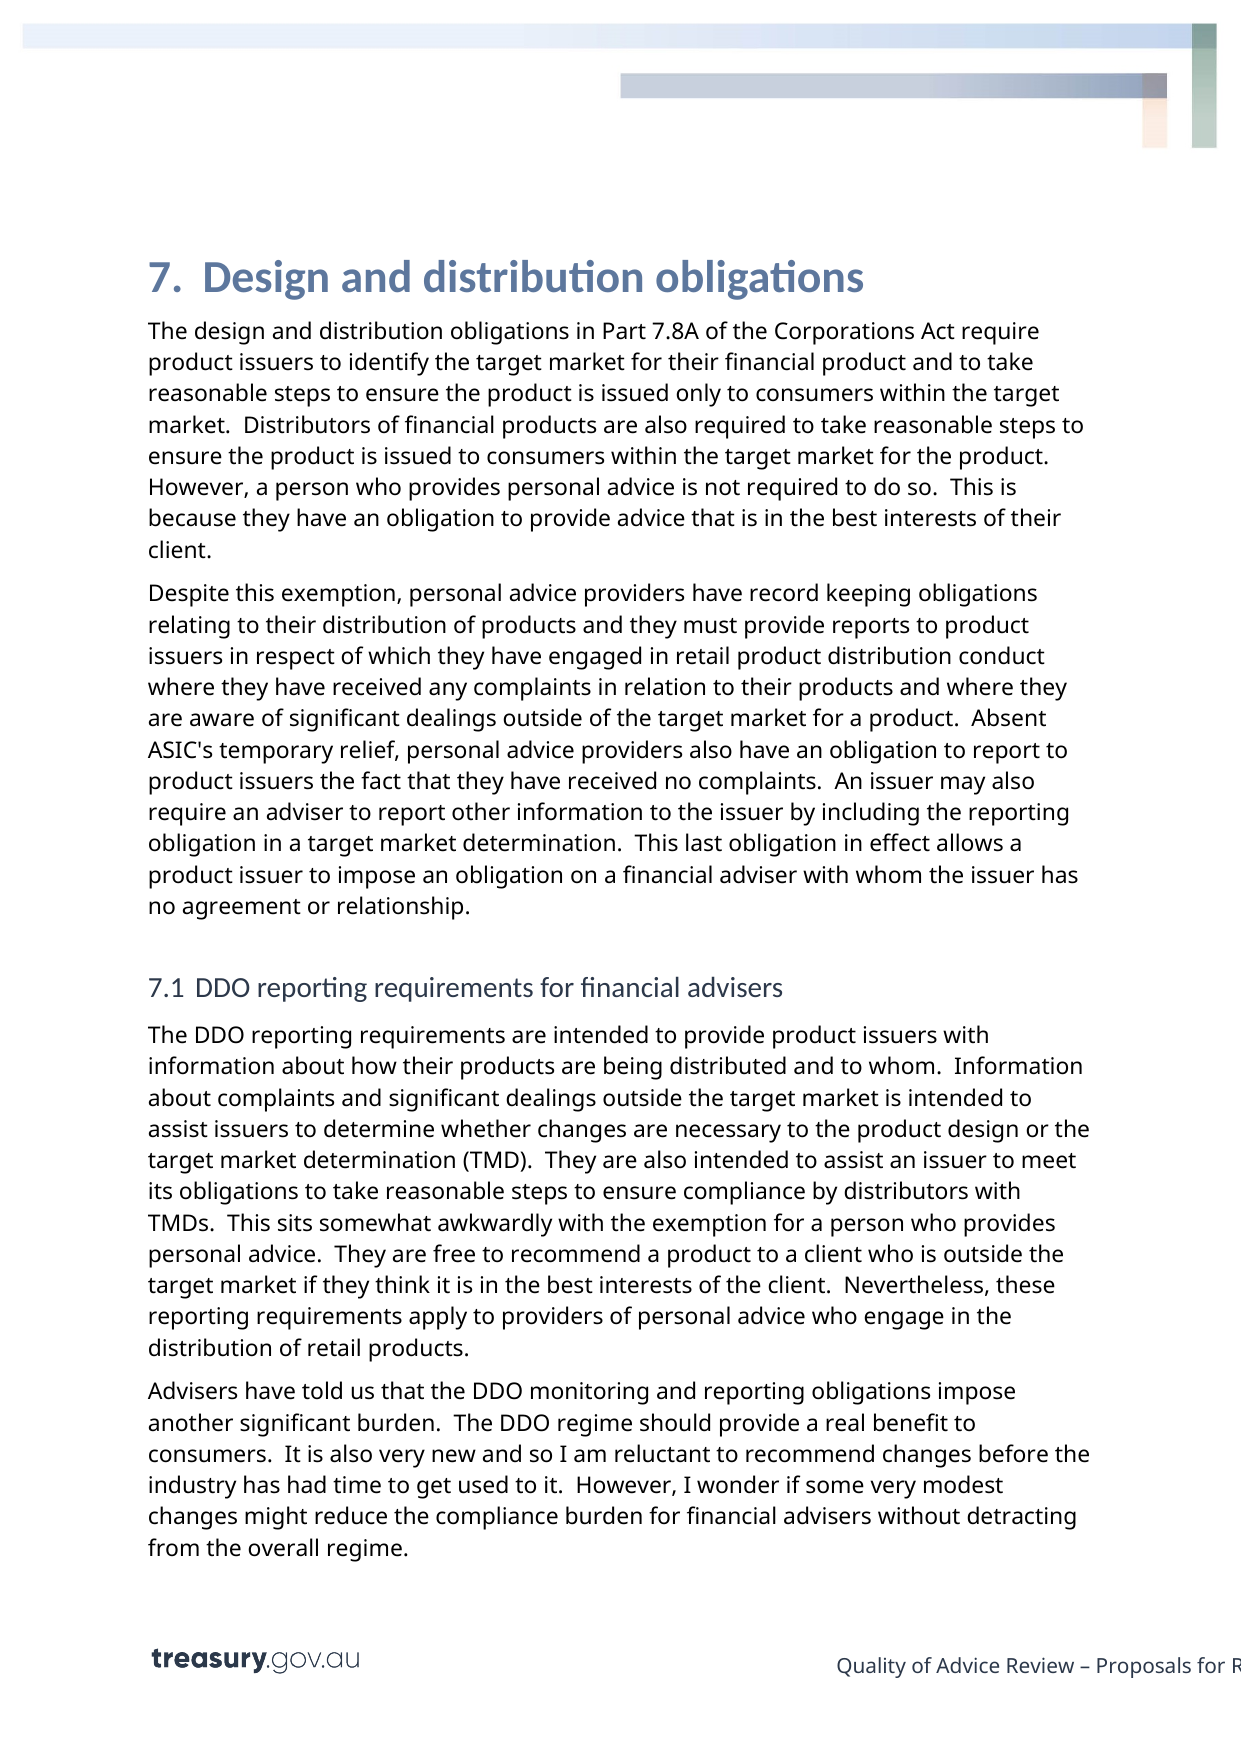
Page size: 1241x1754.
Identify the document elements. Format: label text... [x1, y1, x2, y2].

picture [147, 1641, 365, 1674]
picture [0, 0, 1241, 172]
text Advisers have told us that the DDO monitoring and reporting obligations impose another significant burden. The DDO regime should provide a real benefit to consumers. It is also very new and so I am reluctant to recommend changes before the industry has had time to get used to it. However, I wonder if some very modest changes might reduce the compliance burden for financial advisers without detracting from the overall regime. [148, 1375, 1092, 1563]
subtitle Design and distribution obligations [148, 254, 1092, 302]
text The design and distribution obligations in Part 7.8A of the Corporations Act require product issuers to identify the target market for their financial product and to take reasonable steps to ensure the product is issued only to consumers within the target market. Distributors of financial products are also required to take reasonable steps to ensure the product is issued to consumers within the target market for the product. However, a person who provides personal advice is not required to do so. This is because they have an obligation to provide advice that is in the best interests of their client. [148, 315, 1092, 565]
subtitle DDO reporting requirements for financial advisers [148, 959, 1092, 1007]
text The DDO reporting requirements are intended to provide product issuers with information about how their products are being distributed and to whom. Information about complaints and significant dealings outside the target market is intended to assist issuers to determine whether changes are necessary to the product design or the target market determination (TMD). They are also intended to assist an issuer to meet its obligations to take reasonable steps to ensure compliance by distributors with TMDs. This sits somewhat awkwardly with the exemption for a person who provides personal advice. They are free to recommend a product to a client who is outside the target market if they think it is in the best interests of the client. Nevertheless, these reporting requirements apply to providers of personal advice who engage in the distribution of retail products. [148, 1019, 1092, 1363]
text Despite this exemption, personal advice providers have record keeping obligations relating to their distribution of products and they must provide reports to product issuers in respect of which they have engaged in retail product distribution conduct where they have received any complaints in relation to their products and where they are aware of significant dealings outside of the target market for a product. Absent ASIC's temporary relief, personal advice providers also have an obligation to report to product issuers the fact that they have received no complaints. An issuer may also require an adviser to report other information to the issuer by including the reporting obligation in a target market determination. This last obligation in effect allows a product issuer to impose an obligation on a financial adviser with whom the issuer has no agreement or relationship. [148, 577, 1092, 921]
